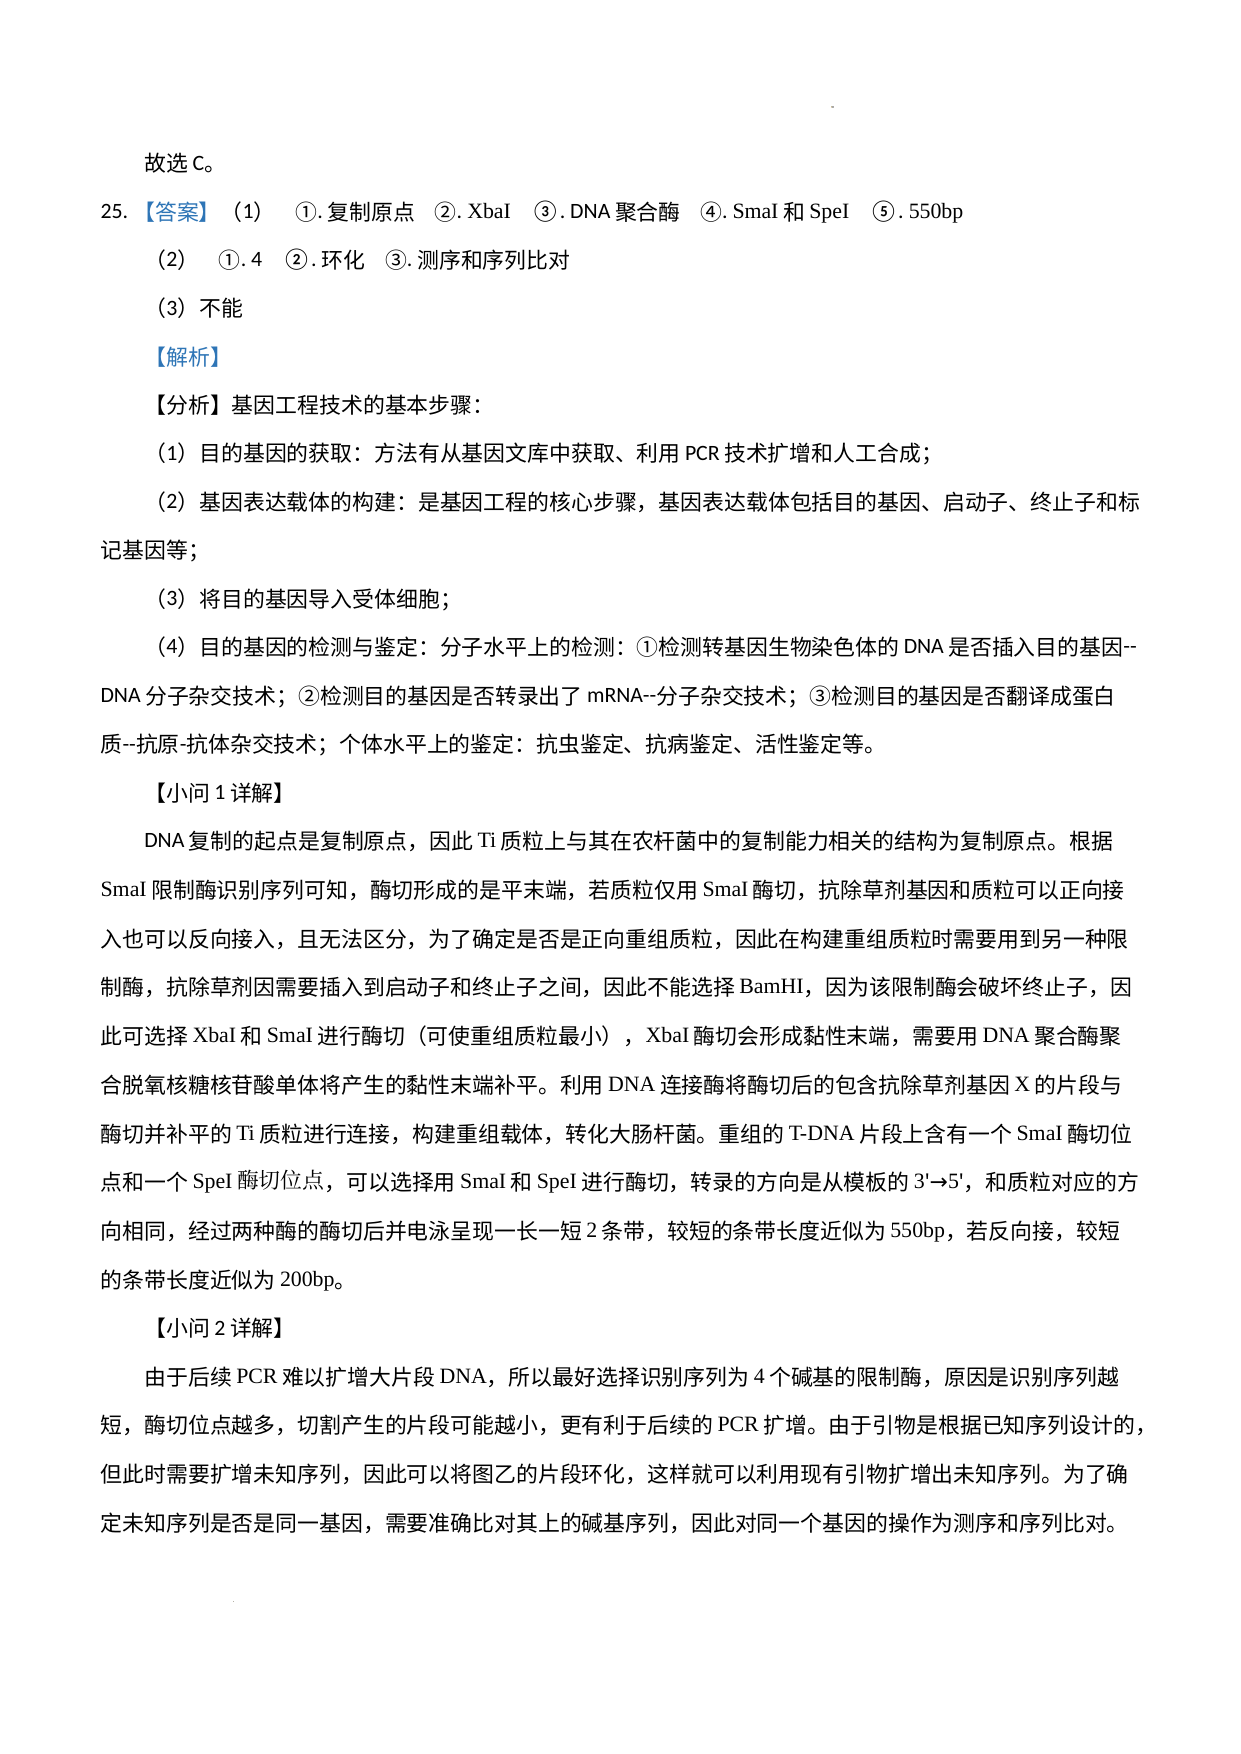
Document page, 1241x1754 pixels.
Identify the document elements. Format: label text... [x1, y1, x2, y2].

text 【解析】 [100, 339, 1140, 372]
text 【小问2详解】 [100, 1311, 1140, 1343]
text 故选C。 [100, 146, 1140, 178]
text （1）目的基因的获取：方法有从基因文库中获取、利用PCR技术扩增和人工合成； [100, 436, 1140, 468]
text 【分析】基因工程技术的基本步骤： [100, 387, 1140, 420]
text 由于后续PCR难以扩增大片段DNA，所以最好选择识别序列为4个碱基的限制酶，原因是识别序列越短，酶切位点越多，切割产生的片段可能越小，更有利于后续的PCR扩增。由于引物是根据已知序列设计的，但此时需要扩增未知序列，因此可以将图乙的片段环化，这样就可以利用现有引物扩增出未知序列。为了确定未知序列是否是同一基因，需要准确比对其上的碱基序列，因此对同一个基因的操作为测序和序列比对。 [100, 1359, 1140, 1538]
text （2）基因表达载体的构建：是基因工程的核心步骤，基因表达载体包括目的基因、启动子、终止子和标记基因等； [100, 484, 1140, 565]
text 25. 【答案】（1） ①. 复制原点 ②. XbaI ③. DNA聚合酶 ④. SmaI和SpeI ⑤. 550bp [100, 194, 1140, 227]
text （3）将目的基因导入受体细胞； [100, 581, 1140, 614]
text （4）目的基因的检测与鉴定：分子水平上的检测：①检测转基因生物染色体的DNA是否插入目的基因--DNA分子杂交技术；②检测目的基因是否转录出了mRNA--分子杂交技术；③检测目的基因是否翻译成蛋白质--抗原-抗体杂交技术；个体水平上的鉴定：抗虫鉴定、抗病鉴定、活性鉴定等。 [100, 629, 1140, 759]
text DNA复制的起点是复制原点，因此Ti质粒上与其在农杆菌中的复制能力相关的结构为复制原点。根据SmaI限制酶识别序列可知，酶切形成的是平末端，若质粒仅用SmaI酶切，抗除草剂基因和质粒可以正向接入也可以反向接入，且无法区分，为了确定是否是正向重组质粒，因此在构建重组质粒时需要用到另一种限制酶，抗除草剂因需要插入到启动子和终止子之间，因此不能选择BamHI，因为该限制酶会破坏终止子，因此可选择XbaI和SmaI进行酶切（可使重组质粒最小），XbaI酶切会形成黏性末端，需要用DNA聚合酶聚合脱氧核糖核苷酸单体将产生的黏性末端补平。利用DNA连接酶将酶切后的包含抗除草剂基因X的片段与酶切并补平的Ti质粒进行连接，构建重组载体，转化大肠杆菌。重组的T-DNA片段上含有一个SmaI酶切位点和一个SpeI酶切位点，可以选择用SmaI和SpeI进行酶切，转录的方向是从模板的3'→5'，和质粒对应的方向相同，经过两种酶的酶切后并电泳呈现一长一短2条带，较短的条带长度近似为550bp，若反向接，较短的条带长度近似为200bp。 [100, 824, 1140, 1295]
text （3）不能 [100, 291, 1140, 323]
text 【小问1详解】 [100, 775, 1140, 808]
text （2） ①. 4 ②. 环化 ③. 测序和序列比对 [100, 242, 1140, 275]
